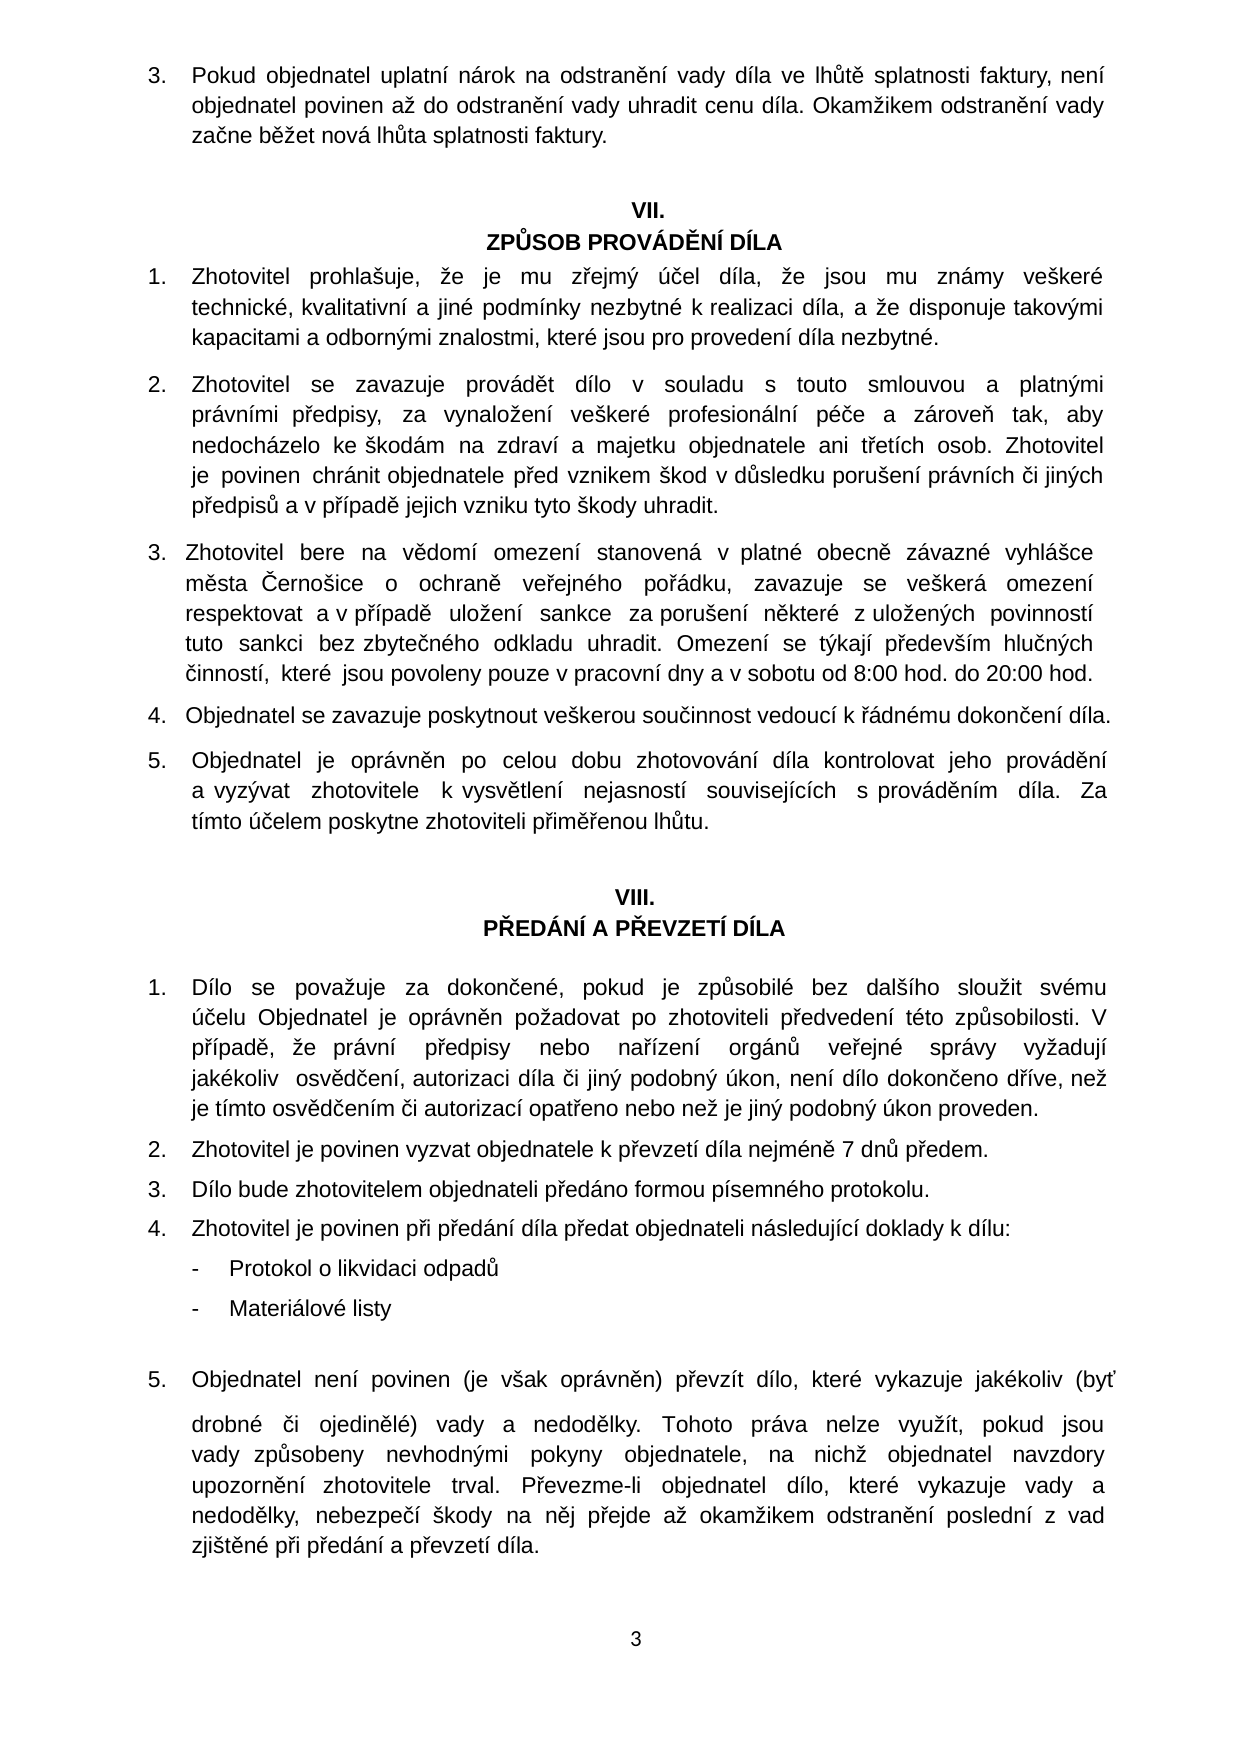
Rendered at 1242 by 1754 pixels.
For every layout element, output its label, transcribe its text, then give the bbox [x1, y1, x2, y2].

list Protokol o likvidaci odpadů [191, 1258, 1123, 1281]
list Objednatel se zavazuje poskytnout veškerou součinnost vedoucí k řádnému dokončení díla. [148, 705, 1123, 728]
list Dílo bude zhotovitelem objednateli předáno formou písemného protokolu. [148, 1179, 1123, 1202]
text PŘEDÁNÍ A PŘEVZETÍ DÍLA [483, 918, 1123, 941]
list Objednatel není povinen (je však oprávněn) převzít dílo, které vykazuje jakékoliv (byť [148, 1369, 1123, 1392]
text ZPŮSOB PROVÁDĚNÍ DÍLA [486, 232, 1123, 255]
text VIII. [614, 887, 1123, 910]
list Dílo se považuje za dokončené, pokud je způsobilé bez dalšího sloužit svému účelu Objednatel je oprávněn požadovat po zhotoviteli předvedení této způsobilosti. V případě, že právní předpisy nebo nařízení orgánů veřejné správy vyžadují jakékoliv osvědčení, autorizaci díla či jiný podobný úkon, není dílo dokončeno dříve, než je tímto osvědčením či autorizací opatřeno nebo než je jiný podobný úkon proveden. [148, 971, 1107, 1123]
list Zhotovitel bere na vědomí omezení stanovená v platné obecně závazné vyhlášce města Černošice o ochraně veřejného pořádku, zavazuje se veškerá omezení respektovat a v případě uložení sankce za porušení některé z uložených povinností tuto sankci bez zbytečného odkladu uhradit. Omezení se týkají především hlučných činností, které jsou povoleny pouze v pracovní dny a v sobotu od 8:00 hod. do 20:00 hod. [148, 536, 1094, 688]
list Materiálové listy [191, 1298, 1123, 1321]
list Zhotovitel se zavazuje provádět dílo v souladu s touto smlouvou a platnými právními předpisy, za vynaložení veškeré profesionální péče a zároveň tak, aby nedocházelo ke škodám na zdraví a majetku objednatele ani třetích osob. Zhotovitel je povinen chránit objednatele před vznikem škod v důsledku porušení právních či jiných předpisů a v případě jejich vzniku tyto škody uhradit. [148, 368, 1104, 520]
list Objednatel je oprávněn po celou dobu zhotovování díla kontrolovat jeho provádění a vyzývat zhotovitele k vysvětlení nejasností souvisejících s prováděním díla. Za tímto účelem poskytne zhotoviteli přiměřenou lhůtu. [148, 744, 1107, 835]
text drobné či ojedinělé) vady a nedodělky. Tohoto práva nelze využít, pokud jsou vady způsobeny nevhodnými pokyny objednatele, na nichž objednatel navzdory upozornění zhotovitele trval. Převezme-li objednatel dílo, které vykazuje vady a nedodělky, nebezpečí škody na něj přejde až okamžikem odstranění poslední z vad zjištěné při předání a převzetí díla. [191, 1408, 1105, 1560]
list Pokud objednatel uplatní nárok na odstranění vady díla ve lhůtě splatnosti faktury, není objednatel povinen až do odstranění vady uhradit cenu díla. Okamžikem odstranění vady začne běžet nová lhůta splatnosti faktury. [148, 59, 1105, 150]
list Zhotovitel je povinen vyzvat objednatele k převzetí díla nejméně 7 dnů předem. [148, 1139, 1123, 1162]
list Zhotovitel je povinen při předání díla předat objednateli následující doklady k dílu: [148, 1218, 1123, 1241]
text VII. [191, 195, 1105, 225]
list Zhotovitel prohlašuje, že je mu zřejmý účel díla, že jsou mu známy veškeré technické, kvalitativní a jiné podmínky nezbytné k realizaci díla, a že disponuje takovými kapacitami a odbornými znalostmi, které jsou pro provedení díla nezbytné. [148, 261, 1104, 352]
